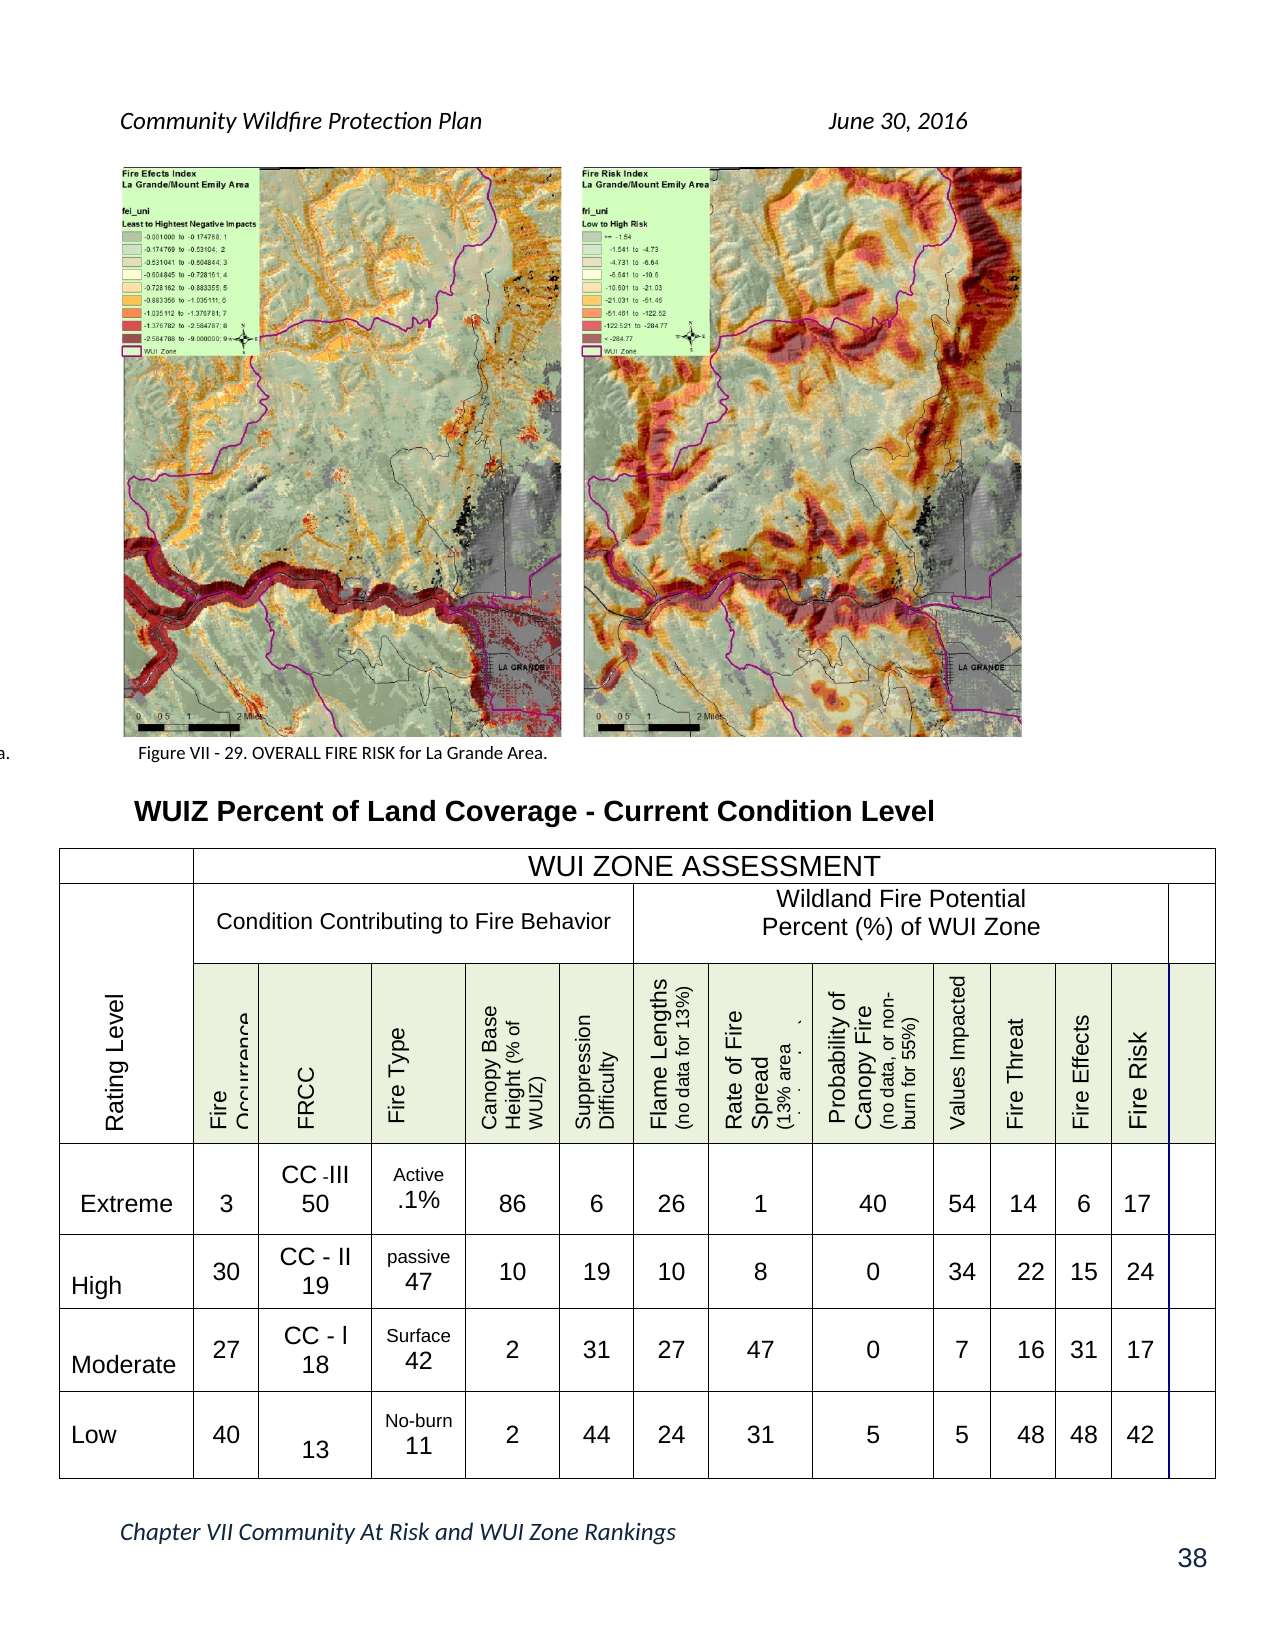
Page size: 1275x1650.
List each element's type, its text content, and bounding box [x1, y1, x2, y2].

table_cell 19 [560, 1235, 633, 1307]
table_cell Canopy Base Height (% of WUIZ) [466, 964, 559, 1143]
table_cell 13 [259, 1392, 371, 1478]
table_cell Wildland Fire Potential Percent (%) of WUI Zone [634, 884, 1168, 963]
table_cell 0 [813, 1235, 933, 1307]
table_cell 17 [1112, 1309, 1168, 1391]
table_cell 40 [194, 1392, 258, 1478]
table_cell 48 [1056, 1392, 1111, 1478]
table_cell 6 [560, 1144, 633, 1233]
table_cell 86 [466, 1144, 559, 1233]
table_cell Moderate [60, 1309, 193, 1391]
table_cell 31 [560, 1309, 633, 1391]
table_cell 24 [634, 1392, 708, 1478]
table_cell 6 [1056, 1144, 1111, 1233]
table_cell 1 [709, 1144, 812, 1233]
table_cell 17 [1112, 1144, 1168, 1233]
table_cell 40 [813, 1144, 933, 1233]
text WUIZ Percent of Land Coverage - Current Condition Level [120, 794, 1155, 827]
table_cell 2 [466, 1392, 559, 1478]
table_cell Flame Lengths (no data for 13%) [634, 964, 708, 1143]
table_cell [1170, 1392, 1215, 1478]
table_cell Fire Threat [991, 964, 1055, 1143]
table_cell 31 [709, 1392, 812, 1478]
table_cell 42 [1112, 1392, 1168, 1478]
table_cell 22 [991, 1235, 1055, 1307]
table_cell 31 [1056, 1309, 1111, 1391]
table_cell 27 [634, 1309, 708, 1391]
table_cell 54 [934, 1144, 990, 1233]
table_cell 8 [709, 1235, 812, 1307]
table_cell 15 [1056, 1235, 1111, 1307]
table_cell 34 [934, 1235, 990, 1307]
table_cell Rating Level [60, 884, 193, 1143]
table_cell [1170, 1235, 1215, 1307]
table_cell 47 [709, 1309, 812, 1391]
table_cell [1170, 964, 1215, 1143]
table_cell 24 [1112, 1235, 1168, 1307]
table_cell Extreme [60, 1144, 193, 1233]
table_cell 27 [194, 1309, 258, 1391]
table_cell 5 [934, 1392, 990, 1478]
table_cell Condition Contributing to Fire Behavior [194, 884, 633, 963]
table_cell Suppression Difficulty [560, 964, 633, 1143]
table_cell 14 [991, 1144, 1055, 1233]
table_cell Fire Type [372, 964, 465, 1143]
table_cell Fire Effects [1056, 964, 1111, 1143]
table_cell [1170, 1309, 1215, 1391]
table_header WUI ZONE ASSESSMENT [194, 849, 1215, 883]
table_cell High [60, 1235, 193, 1307]
table_cell [1169, 884, 1215, 963]
table_cell 10 [466, 1235, 559, 1307]
table_cell 30 [194, 1235, 258, 1307]
table_cell passive 47 [372, 1235, 465, 1307]
table_cell Probability of Canopy Fire (no data, or non-burn for 55%) [813, 964, 933, 1143]
table_cell 44 [560, 1392, 633, 1478]
table_cell Values Impacted [934, 964, 990, 1143]
table_cell 10 [634, 1235, 708, 1307]
table_cell CC - II 19 [259, 1235, 371, 1307]
table_cell 48 [991, 1392, 1055, 1478]
table_cell 7 [934, 1309, 990, 1391]
table_cell Rate of Fire Spread (13% area missing dara) [709, 964, 812, 1143]
table_cell No-burn 11 [372, 1392, 465, 1478]
table_header [60, 849, 193, 883]
table_cell Active .1% [372, 1144, 465, 1233]
picture [120, 165, 562, 737]
table_cell 26 [634, 1144, 708, 1233]
table_cell 2 [466, 1309, 559, 1391]
table_cell 0 [813, 1309, 933, 1391]
table_cell Surface 42 [372, 1309, 465, 1391]
table_cell 16 [991, 1309, 1055, 1391]
table_cell Fire Risk [1112, 964, 1168, 1143]
picture [580, 164, 1022, 737]
table_cell FRCC [259, 964, 371, 1143]
table_cell 5 [813, 1392, 933, 1478]
table_cell CC -III 50 [259, 1144, 371, 1233]
table_cell [1170, 1144, 1215, 1233]
table_cell 3 [194, 1144, 258, 1233]
table_cell Fire Occurrence [194, 964, 258, 1143]
table_cell Low [60, 1392, 193, 1478]
table_cell CC - l 18 [259, 1309, 371, 1391]
